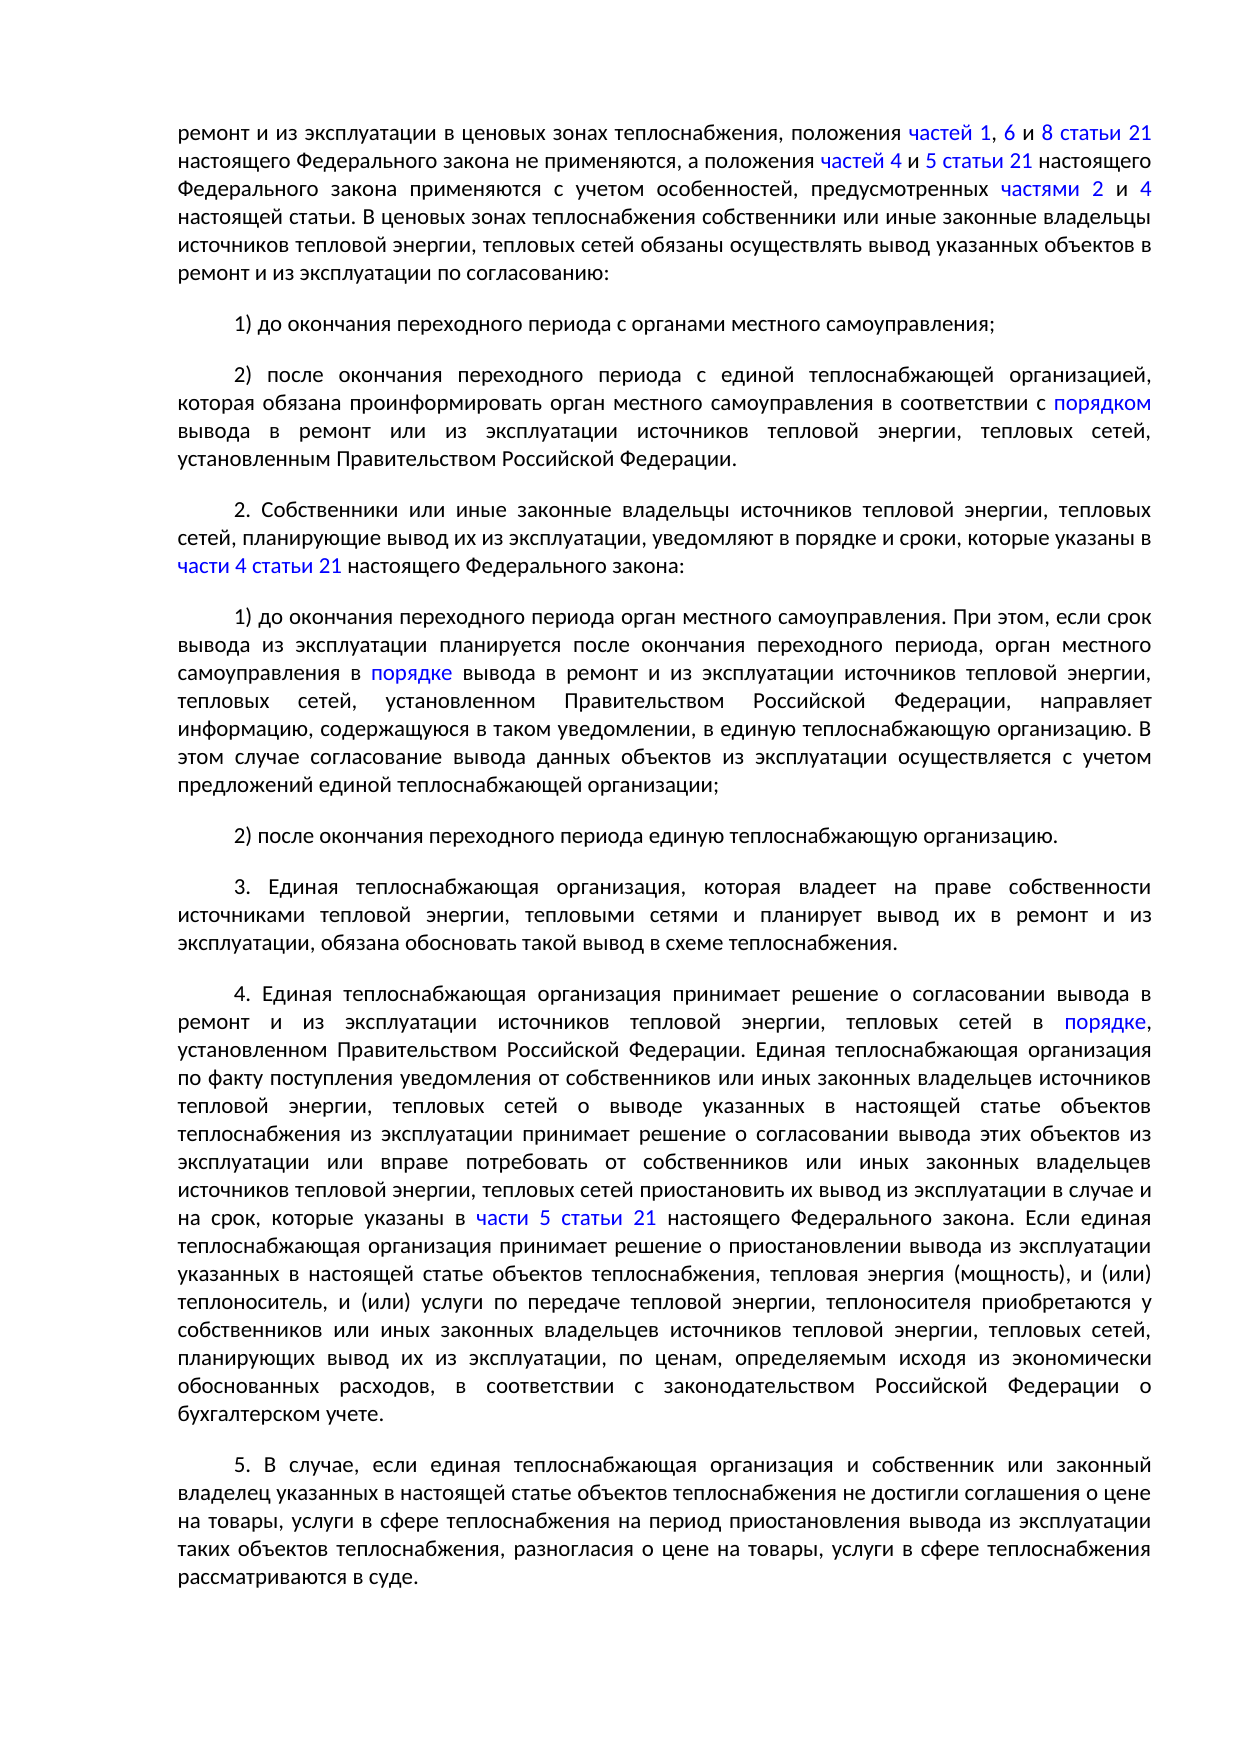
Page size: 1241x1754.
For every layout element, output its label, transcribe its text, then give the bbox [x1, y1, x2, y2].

text 2) после окончания переходного периода с единой теплоснабжающей организацией, которая обязана проинформировать орган местного самоуправления в соответствии с порядком вывода в ремонт или из эксплуатации источников тепловой энергии, тепловых сетей, установленным Правительством Российской Федерации. [177, 360, 1152, 472]
text 4. Единая теплоснабжающая организация принимает решение о согласовании вывода в ремонт и из эксплуатации источников тепловой энергии, тепловых сетей в порядке, установленном Правительством Российской Федерации. Единая теплоснабжающая организация по факту поступления уведомления от собственников или иных законных владельцев источников тепловой энергии, тепловых сетей о выводе указанных в настоящей статье объектов теплоснабжения из эксплуатации принимает решение о согласовании вывода этих объектов из эксплуатации или вправе потребовать от собственников или иных законных владельцев источников тепловой энергии, тепловых сетей приостановить их вывод из эксплуатации в случае и на срок, которые указаны в части 5 статьи 21 настоящего Федерального закона. Если единая теплоснабжающая организация принимает решение о приостановлении вывода из эксплуатации указанных в настоящей статье объектов теплоснабжения, тепловая энергия (мощность), и (или) теплоноситель, и (или) услуги по передаче тепловой энергии, теплоносителя приобретаются у собственников или иных законных владельцев источников тепловой энергии, тепловых сетей, планирующих вывод их из эксплуатации, по ценам, определяемым исходя из экономически обоснованных расходов, в соответствии с законодательством Российской Федерации о бухгалтерском учете. [177, 979, 1152, 1427]
text 2. Собственники или иные законные владельцы источников тепловой энергии, тепловых сетей, планирующие вывод их из эксплуатации, уведомляют в порядке и сроки, которые указаны в части 4 статьи 21 настоящего Федерального закона: [177, 495, 1152, 579]
text 5. В случае, если единая теплоснабжающая организация и собственник или законный владелец указанных в настоящей статье объектов теплоснабжения не достигли соглашения о цене на товары, услуги в сфере теплоснабжения на период приостановления вывода из эксплуатации таких объектов теплоснабжения, разногласия о цене на товары, услуги в сфере теплоснабжения рассматриваются в суде. [177, 1450, 1152, 1590]
text 3. Единая теплоснабжающая организация, которая владеет на праве собственности источниками тепловой энергии, тепловыми сетями и планирует вывод их в ремонт и из эксплуатации, обязана обосновать такой вывод в схеме теплоснабжения. [177, 872, 1152, 956]
text 2) после окончания переходного периода единую теплоснабжающую организацию. [177, 821, 1152, 849]
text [177, 118, 1152, 286]
text 1) до окончания переходного периода с органами местного самоуправления; [177, 309, 1152, 337]
text 1) до окончания переходного периода орган местного самоуправления. При этом, если срок вывода из эксплуатации планируется после окончания переходного периода, орган местного самоуправления в порядке вывода в ремонт и из эксплуатации источников тепловой энергии, тепловых сетей, установленном Правительством Российской Федерации, направляет информацию, содержащуюся в таком уведомлении, в единую теплоснабжающую организацию. В этом случае согласование вывода данных объектов из эксплуатации осуществляется с учетом предложений единой теплоснабжающей организации; [177, 602, 1152, 798]
